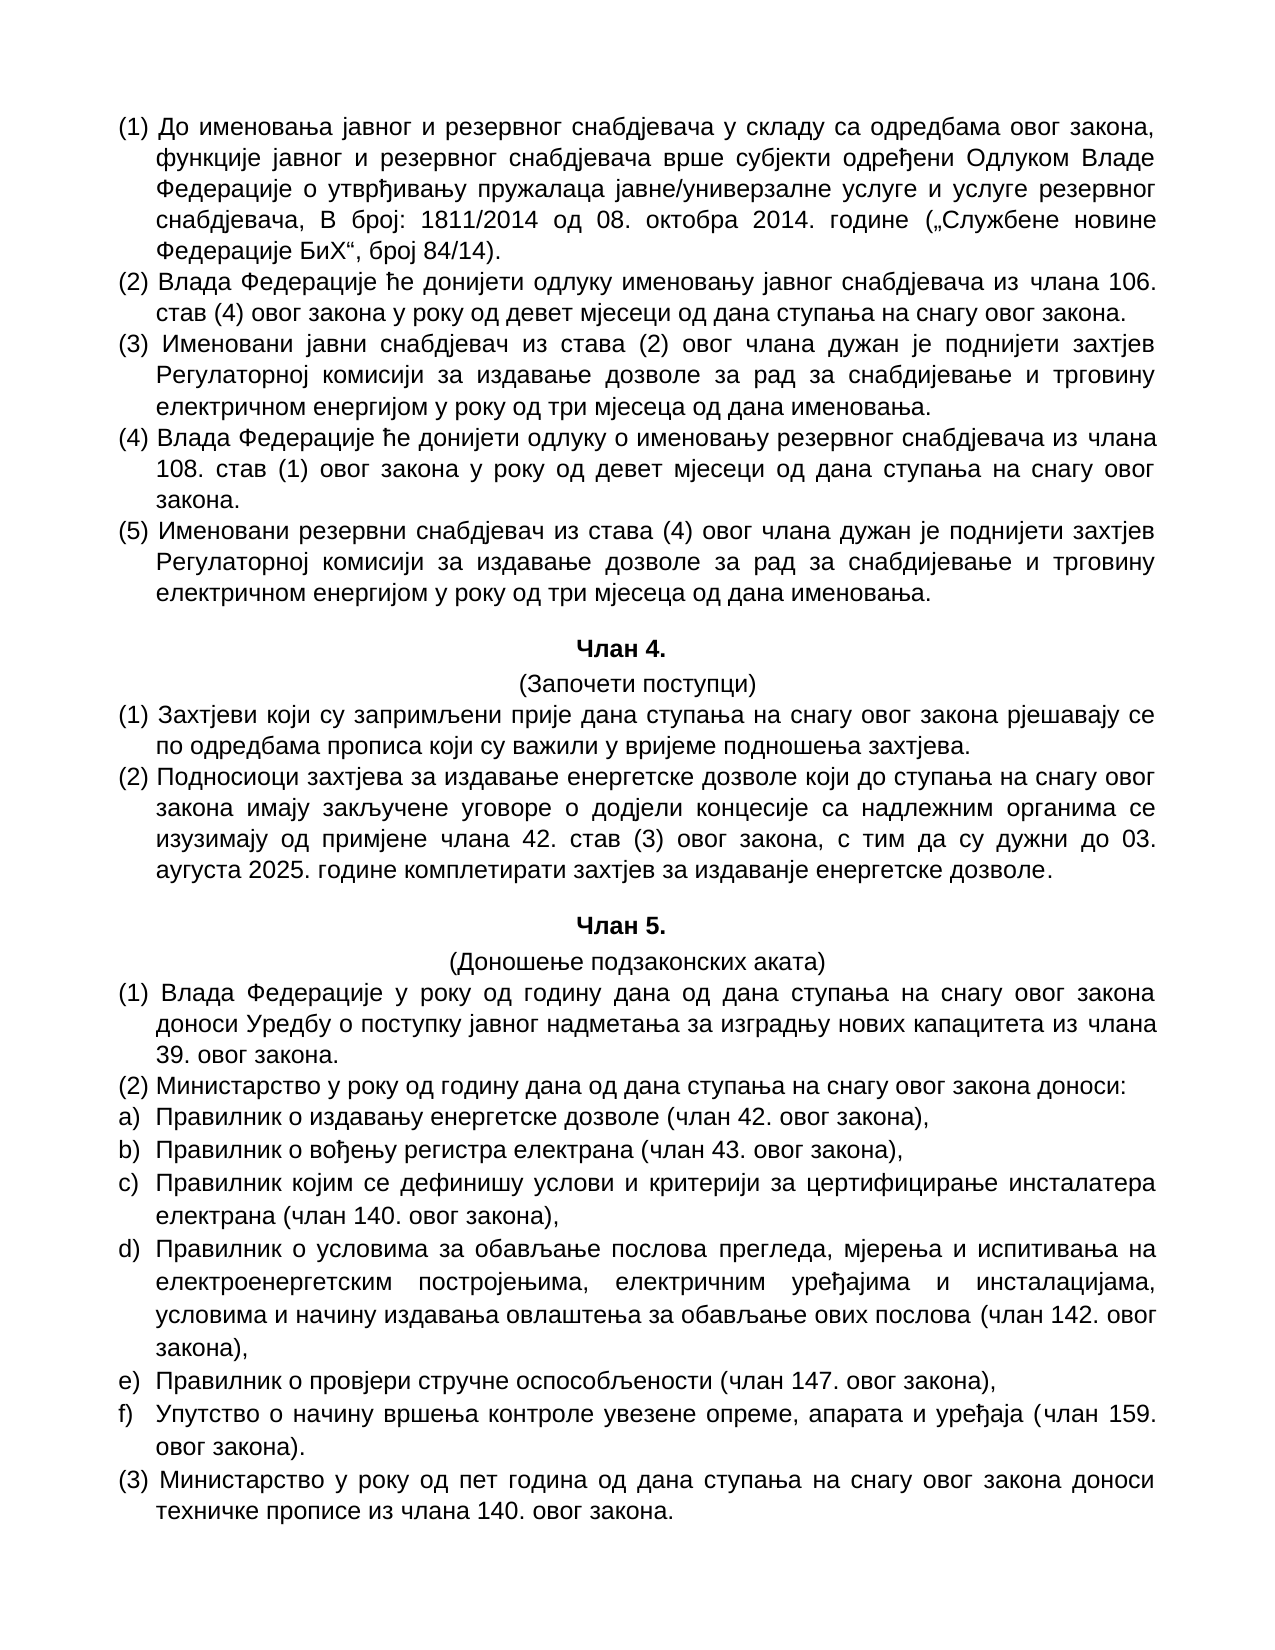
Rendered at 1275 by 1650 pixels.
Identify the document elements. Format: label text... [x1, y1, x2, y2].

subtitle (Започети поступци) [118, 669, 1157, 698]
text (3) Министарство у року од пет година од дана ступања на снагу овог закона доноси техничке прописе из члана 140. овог закона. [118, 1465, 1157, 1525]
text (4) Влада Федерације ће донијети одлуку о именовању резервног снабдјевача из члана 108. став (1) овог закона у року од девет мјесеци од дана ступања на снагу овог закона. [118, 423, 1157, 513]
list Правилник о издавању енергетске дозволе (члан 42. овог закона), [118, 1102, 1157, 1131]
text (2) Подносиоци захтјева за издавање енергетске дозволе који до ступања на снагу овог закона имају закључене уговоре о додјели концесије са надлежним органима се изузимају од примјене члана 42. став (3) овог закона, с тим да су дужни до 03. аугуста 2025. године комплетирати захтјев за издаванје енергетске дозволе. [118, 762, 1157, 884]
subtitle (Доношење подзаконских аката) [118, 947, 1157, 975]
list Упутство о начину вршења контроле увезене опреме, апарата и уређаја (члан 159. овог закона). [118, 1399, 1157, 1461]
list Правилник којим се дефинишу услови и критерији за цертифицирање инсталатера електрана (члан 140. овог закона), [118, 1168, 1157, 1229]
text (1) До именовања јавног и резервног снабдјевача у складу са одредбама овог закона, функције јавног и резервног снабдјевача врше субјекти одређени Одлуком Владе Федерације о утврђивању пружалаца јавне/универзалне услуге и услуге резервног снабдјевача, В број: 1811/2014 од 08. октобра 2014. године („Службене новине Федерације БиХ“, број 84/14). [118, 112, 1157, 265]
text (2) Влада Федерације ће донијети одлуку именовању јавног снабдјевача из члана 106. став (4) овог закона у року од девет мјесеци од дана ступања на снагу овог закона. [118, 267, 1157, 327]
list Правилник о провјери стручне оспособљености (члан 147. овог закона), [118, 1366, 1157, 1395]
text (1) Влада Федерације у року од годину дана од дана ступања на снагу овог закона доноси Уредбу о поступку јавног надметања за изградњу нових капацитета из члана 39. овог закона. [118, 978, 1157, 1068]
list Правилник о условима за обављање послова прегледа, мјерења и испитивања на електроенергетским постројењима, електричним уређајима и инсталацијама, условима и начину издавања овлаштења за обављање ових послова (члан 142. овог закона), [118, 1234, 1157, 1362]
text (3) Именовани јавни снабдјевач из става (2) овог члана дужан је поднијети захтјев Регулаторној комисији за издавање дозволе за рад за снабдијевање и трговину електричном енергијом у року од три мјесеца од дана именовања. [118, 329, 1157, 420]
text (5) Именовани резервни снабдјевач из става (4) овог члана дужан је поднијети захтјев Регулаторној комисији за издавање дозволе за рад за снабдијевање и трговину електричном енергијом у року од три мјесеца од дана именовања. [118, 516, 1157, 607]
text (2) Министарство у року од годину дана од дана ступања на снагу овог закона доноси: [118, 1071, 1157, 1099]
list Правилник о вођењу регистра електрана (члан 43. овог закона), [118, 1135, 1157, 1163]
text (1) Захтјеви који су запримљени прије дана ступања на снагу овог закона рјешавају се по одредбама прописа који су важили у вријеме подношења захтјева. [118, 700, 1157, 760]
